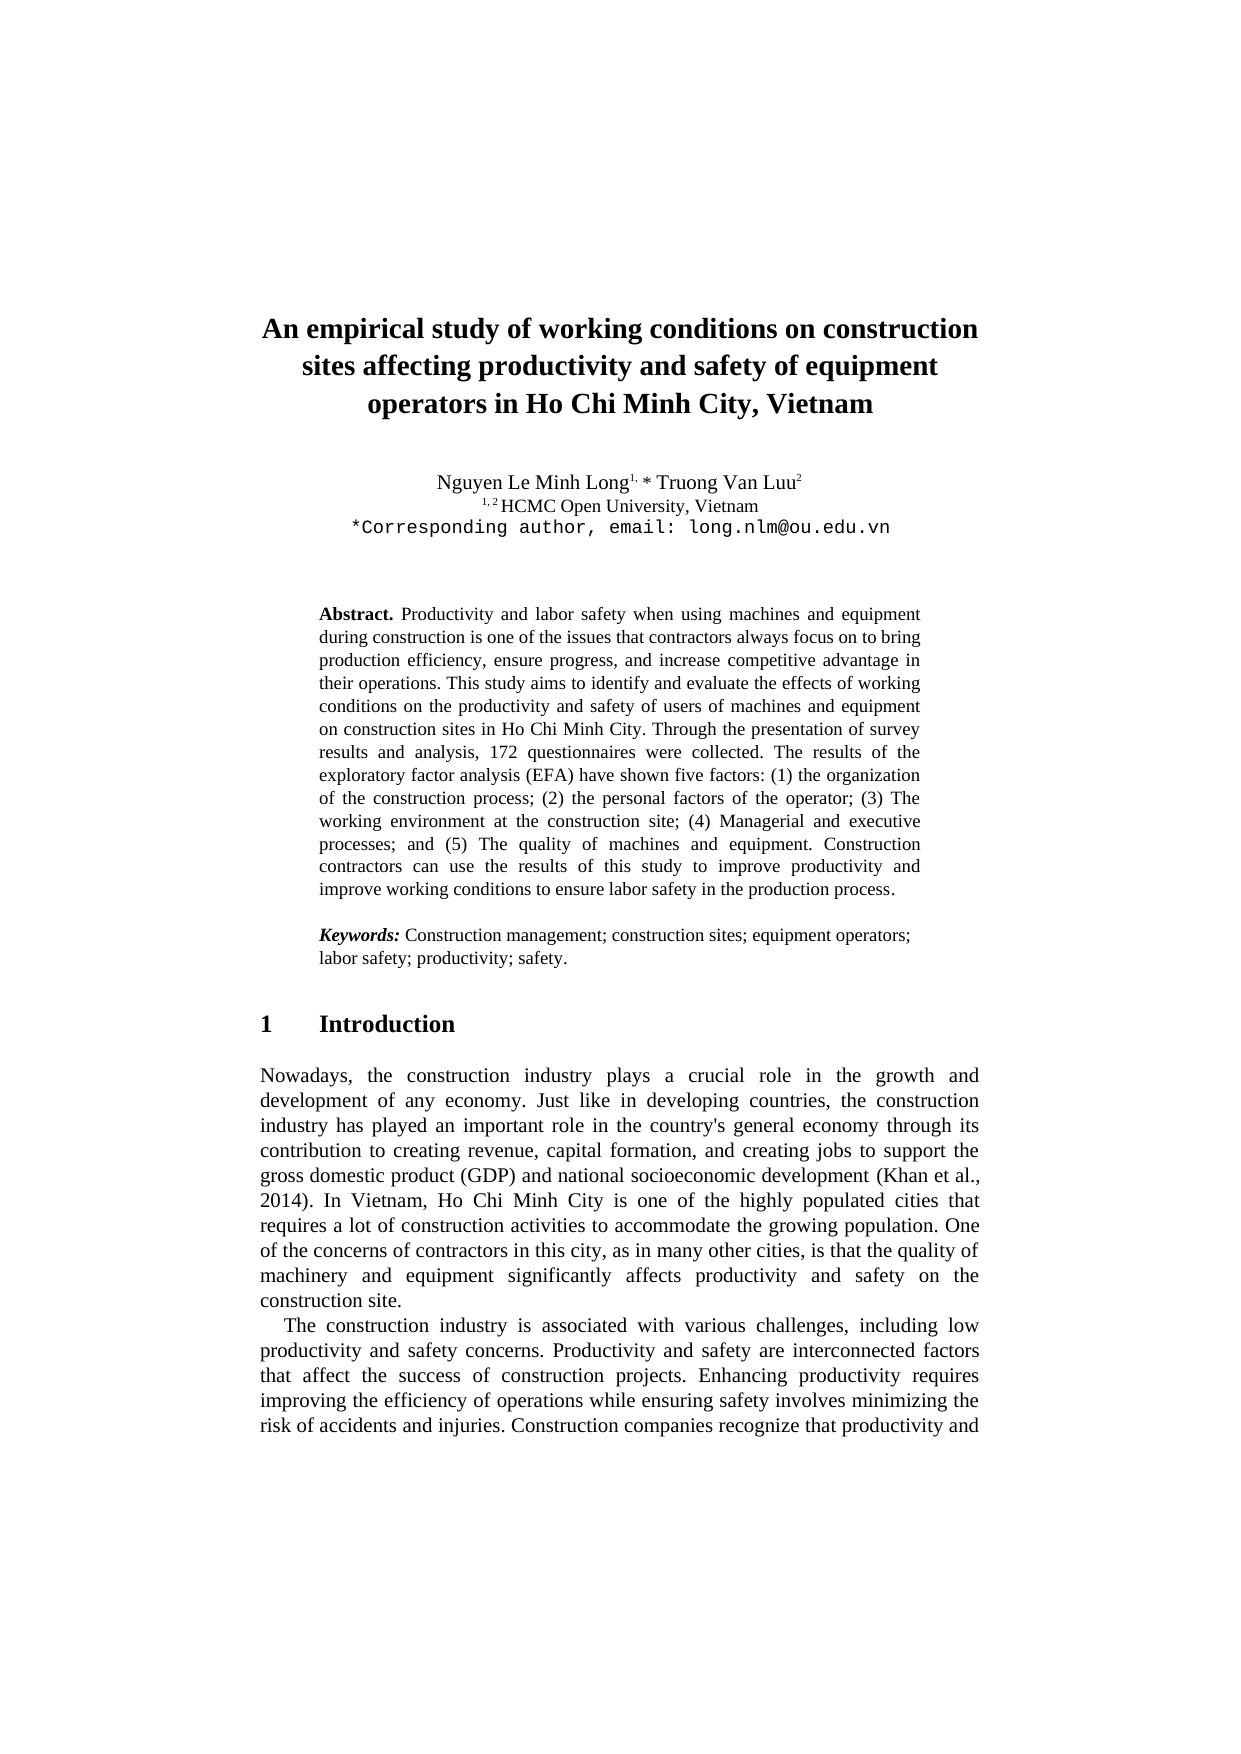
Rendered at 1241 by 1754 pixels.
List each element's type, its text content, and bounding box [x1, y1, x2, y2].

text Abstract. Productivity and labor safety when using machines and equipment during construction is one of the issues that contractors always focus on to bring production efficiency, ensure progress, and increase competitive advantage in their operations. This study aims to identify and evaluate the effects of working conditions on the productivity and safety of users of machines and equipment on construction sites in Ho Chi Minh City. Through the presentation of survey results and analysis, 172 questionnaires were collected. The results of the exploratory factor analysis (EFA) have shown five factors: (1) the organization of the construction process; (2) the personal factors of the operator; (3) The working environment at the construction site; (4) Managerial and executive processes; and (5) The quality of machines and equipment. Construction contractors can use the results of this study to improve productivity and improve working conditions to ensure labor safety in the production process. [319, 602, 921, 900]
text Nowadays, the construction industry plays a crucial role in the growth and development of any economy. Just like in developing countries, the construction industry has played an important role in the country's general economy through its contribution to creating revenue, capital formation, and creating jobs to support the gross domestic product (GDP) and national socioeconomic development (Khan et al., 2014). In Vietnam, Ho Chi Minh City is one of the highly populated cities that requires a lot of construction activities to accommodate the growing population. One of the concerns of contractors in this city, as in many other cities, is that the quality of machinery and equipment significantly affects productivity and safety on the construction site. [260, 1062, 980, 1312]
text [260, 1312, 980, 1437]
text Nguyen Le Minh Long1, * Truong Van Luu2 [303, 469, 935, 494]
text *Corresponding author, email: long.nlm@ou.edu.vn [260, 517, 980, 539]
text Keywords: Construction management; construction sites; equipment operators; labor safety; productivity; safety. [319, 923, 921, 969]
text 1, 2 HCMC Open University, Vietnam [260, 494, 980, 517]
title An empirical study of working conditions on construction sites affecting productivity and safety of equipment operators in Ho Chi Minh City, Vietnam [260, 307, 980, 419]
subtitle Introduction [260, 1006, 980, 1037]
